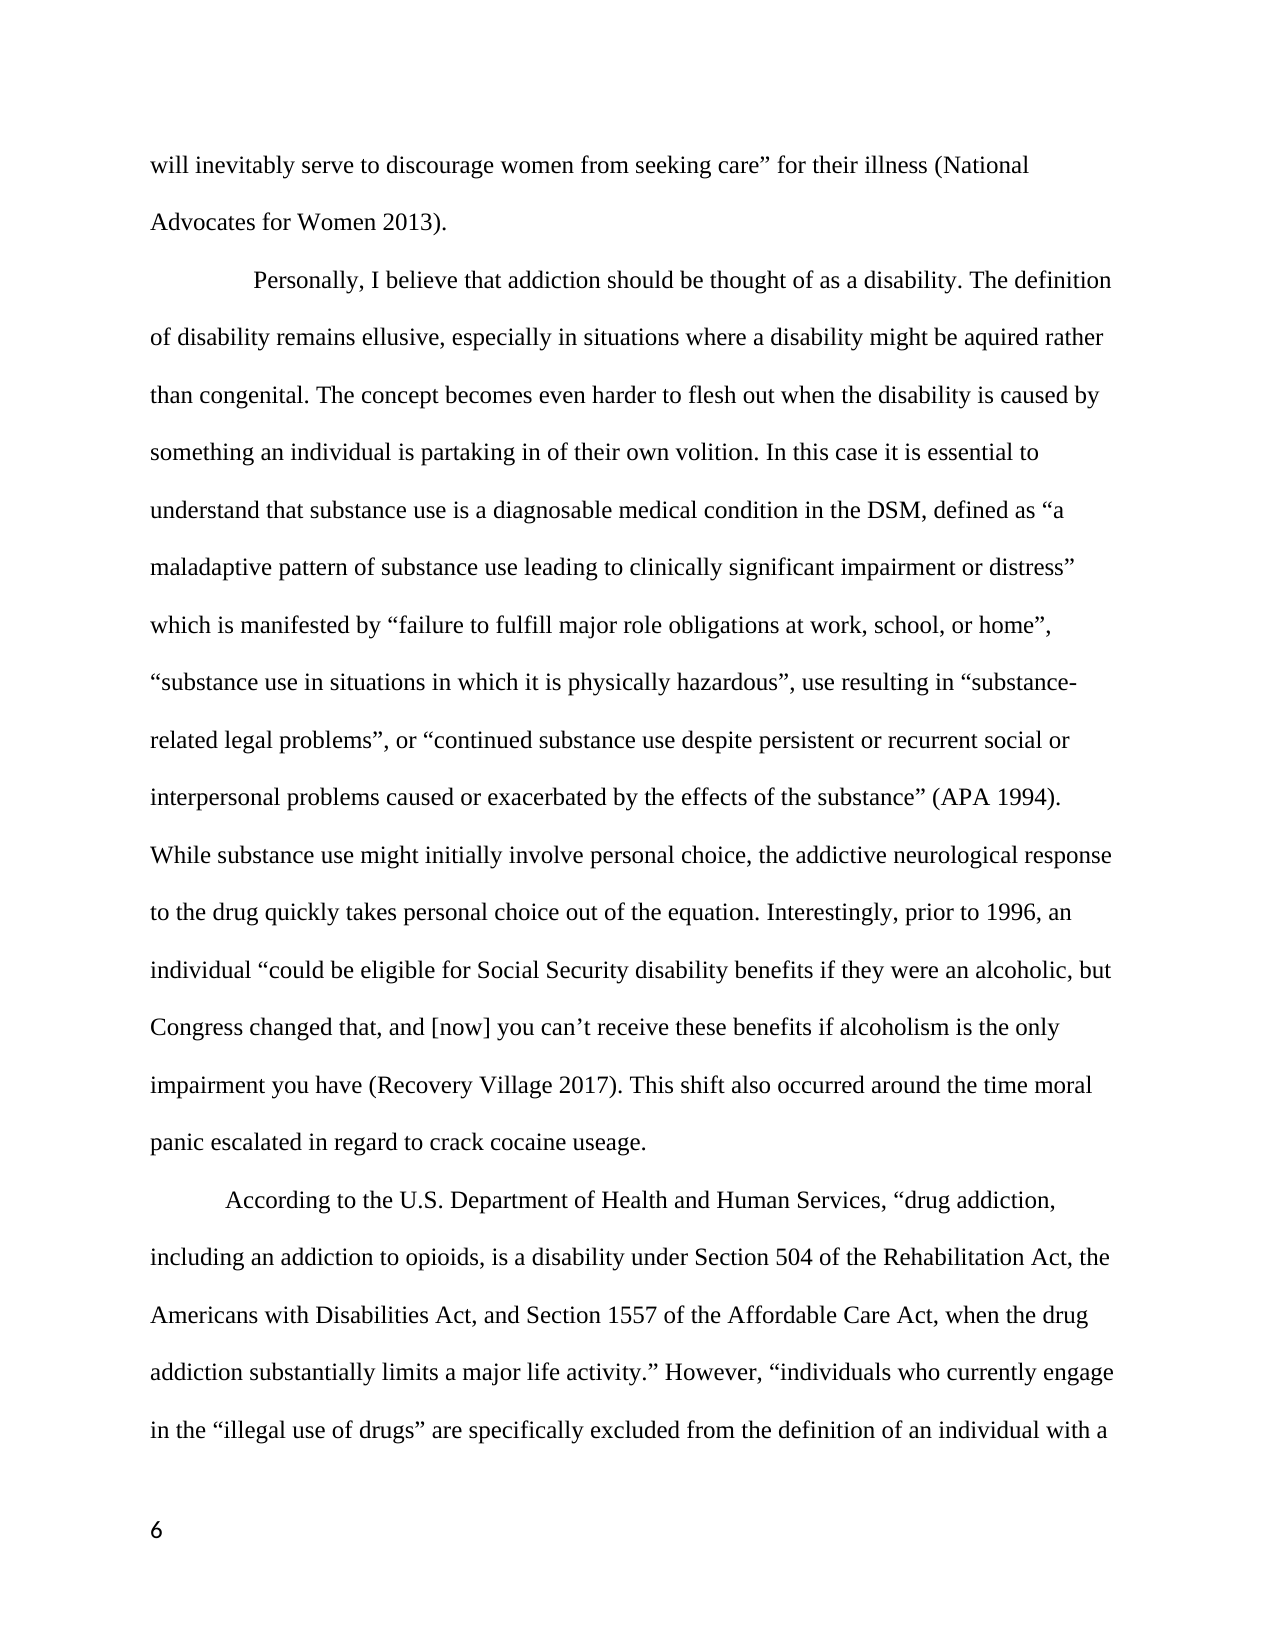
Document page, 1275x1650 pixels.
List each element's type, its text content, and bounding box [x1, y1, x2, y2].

text Personally, I believe that addiction should be thought of as a disability. The definition of disability remains ellusive, especially in situations where a disability might be aquired rather than congenital. The concept becomes even harder to flesh out when the disability is caused by something an individual is partaking in of their own volition. In this case it is essential to understand that substance use is a diagnosable medical condition in the DSM, defined as “a maladaptive pattern of substance use leading to clinically significant impairment or distress” which is manifested by “failure to fulfill major role obligations at work, school, or home”, “substance use in situations in which it is physically hazardous”, use resulting in “substance-related legal problems”, or “continued substance use despite persistent or recurrent social or interpersonal problems caused or exacerbated by the effects of the substance” (APA 1994). While substance use might initially involve personal choice, the addictive neurological response to the drug quickly takes personal choice out of the equation. Interestingly, prior to 1996, an individual “could be eligible for Social Security disability benefits if they were an alcoholic, but Congress changed that, and [now] you can’t receive these benefits if alcoholism is the only impairment you have (Recovery Village 2017). This shift also occurred around the time moral panic escalated in regard to crack cocaine useage. [150, 265, 1125, 1156]
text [150, 150, 1125, 236]
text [150, 1185, 1125, 1444]
